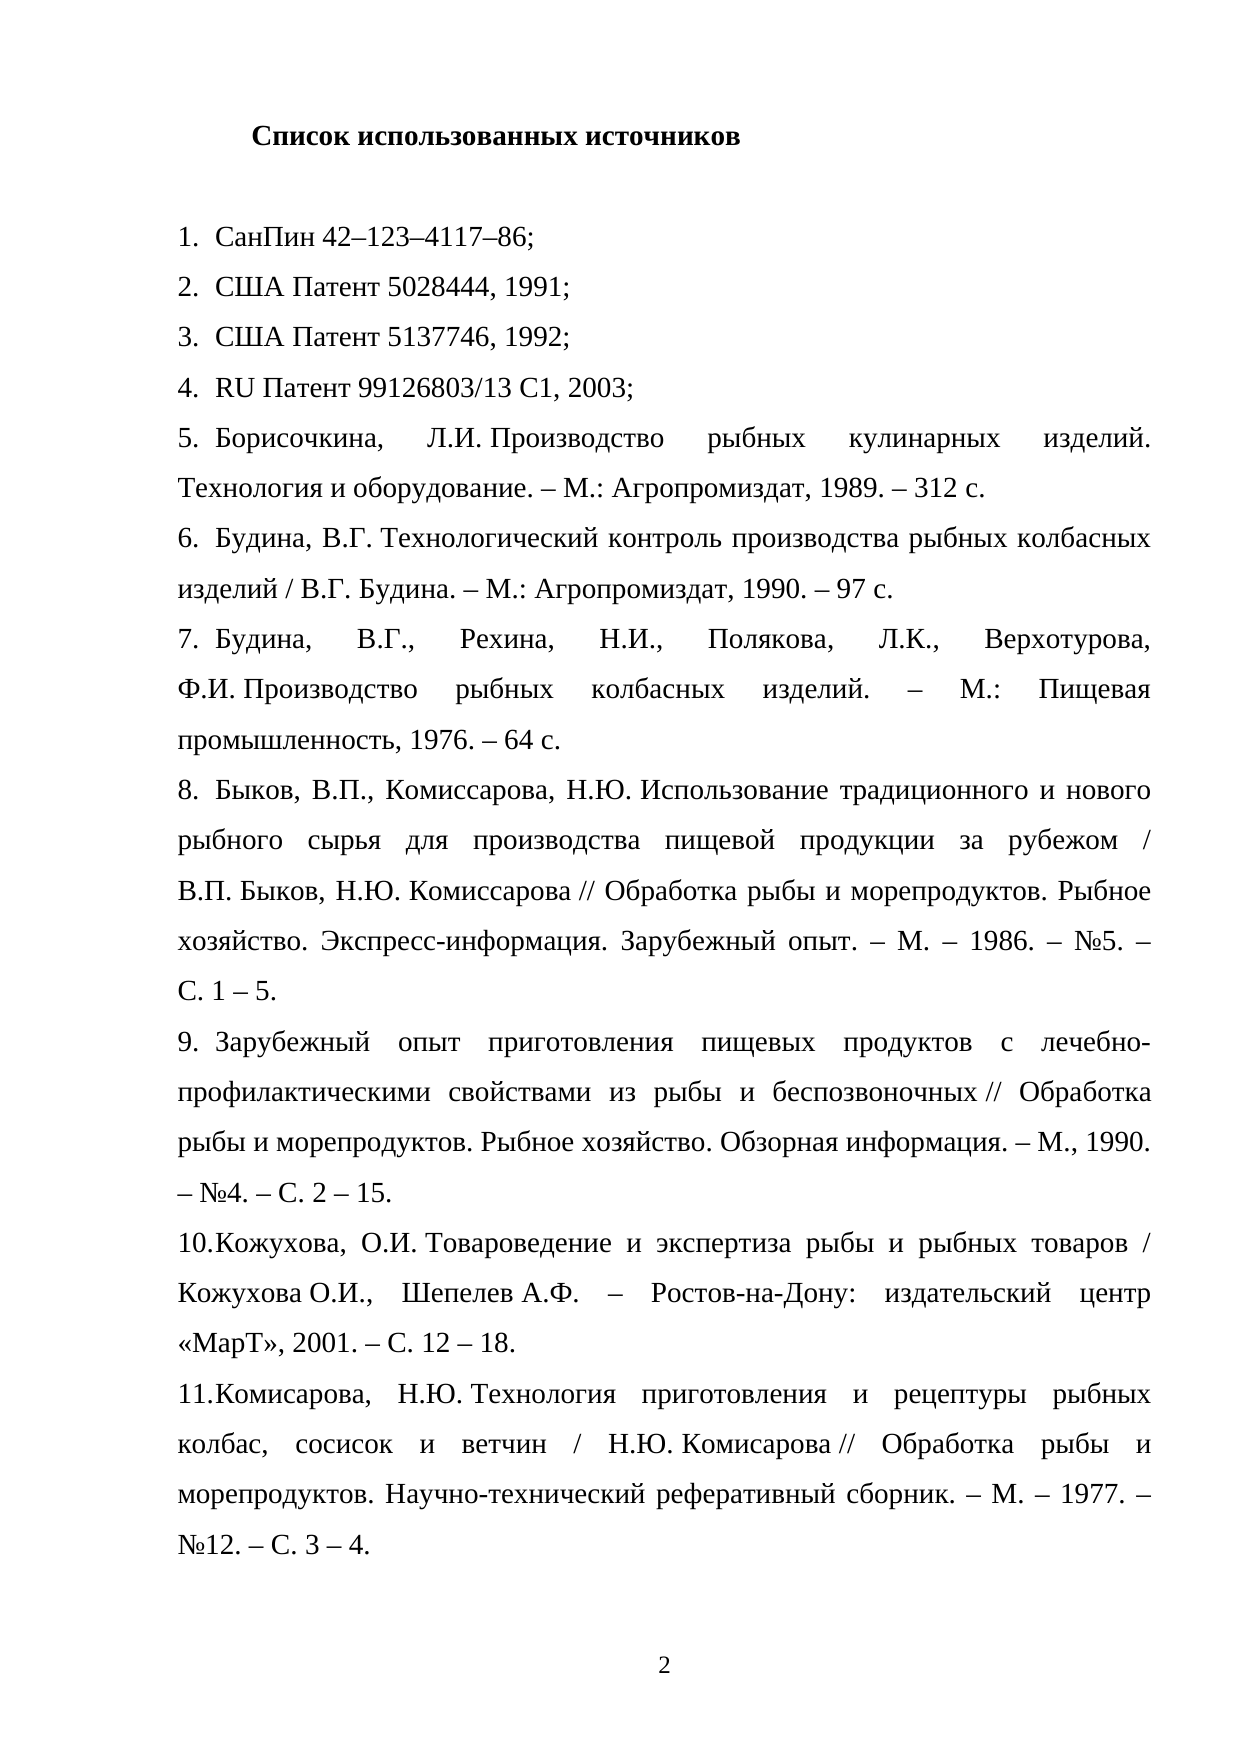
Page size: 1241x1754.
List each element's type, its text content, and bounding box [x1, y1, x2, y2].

list Будина, В.Г. Технологический контроль производства рыбных колбасных изделий / В.Г. Будина. – М.: Агропромиздат, 1990. – 97 с. [177, 521, 1152, 604]
list Будина, В.Г., Рехина, Н.И., Полякова, Л.К., Верхотурова, Ф.И. Производство рыбных колбасных изделий. – М.: Пищевая промышленность, 1976. – 64 с. [177, 621, 1152, 755]
list СанПин 42–123–4117–86; [177, 219, 1152, 252]
list Борисочкина, Л.И. Производство рыбных кулинарных изделий. Технология и оборудование. – М.: Агропромиздат, 1989. – 312 с. [177, 420, 1152, 504]
list RU Патент 99126803/13 C1, 2003; [177, 370, 1152, 403]
list Зарубежный опыт приготовления пищевых продуктов с лечебно-профилактическими свойствами из рыбы и беспозвоночных // Обработка рыбы и морепродуктов. Рыбное хозяйство. Обзорная информация. – М., 1990. – №4. – С. 2 – 15. [177, 1024, 1152, 1208]
list Кожухова, О.И. Товароведение и экспертиза рыбы и рыбных товаров / Кожухова О.И., Шепелев А.Ф. – Ростов-на-Дону: издательский центр «МарТ», 2001. – С. 12 – 18. [177, 1225, 1152, 1359]
text Список использованных источников [177, 118, 1152, 152]
list США Патент 5028444, 1991; [177, 269, 1152, 303]
list Комисарова, Н.Ю. Технология приготовления и рецептуры рыбных колбас, сосисок и ветчин / Н.Ю. Комисарова // Обработка рыбы и морепродуктов. Научно-технический реферативный сборник. – М. – 1977. – №12. – С. 3 – 4. [177, 1376, 1152, 1560]
list Быков, В.П., Комиссарова, Н.Ю. Использование традиционного и нового рыбного сырья для производства пищевой продукции за рубежом / В.П. Быков, Н.Ю. Комиссарова // Обработка рыбы и морепродуктов. Рыбное хозяйство. Экспресс-информация. Зарубежный опыт. – М. – 1986. – №5. – С. 1 – 5. [177, 772, 1152, 1007]
list США Патент 5137746, 1992; [177, 319, 1152, 353]
